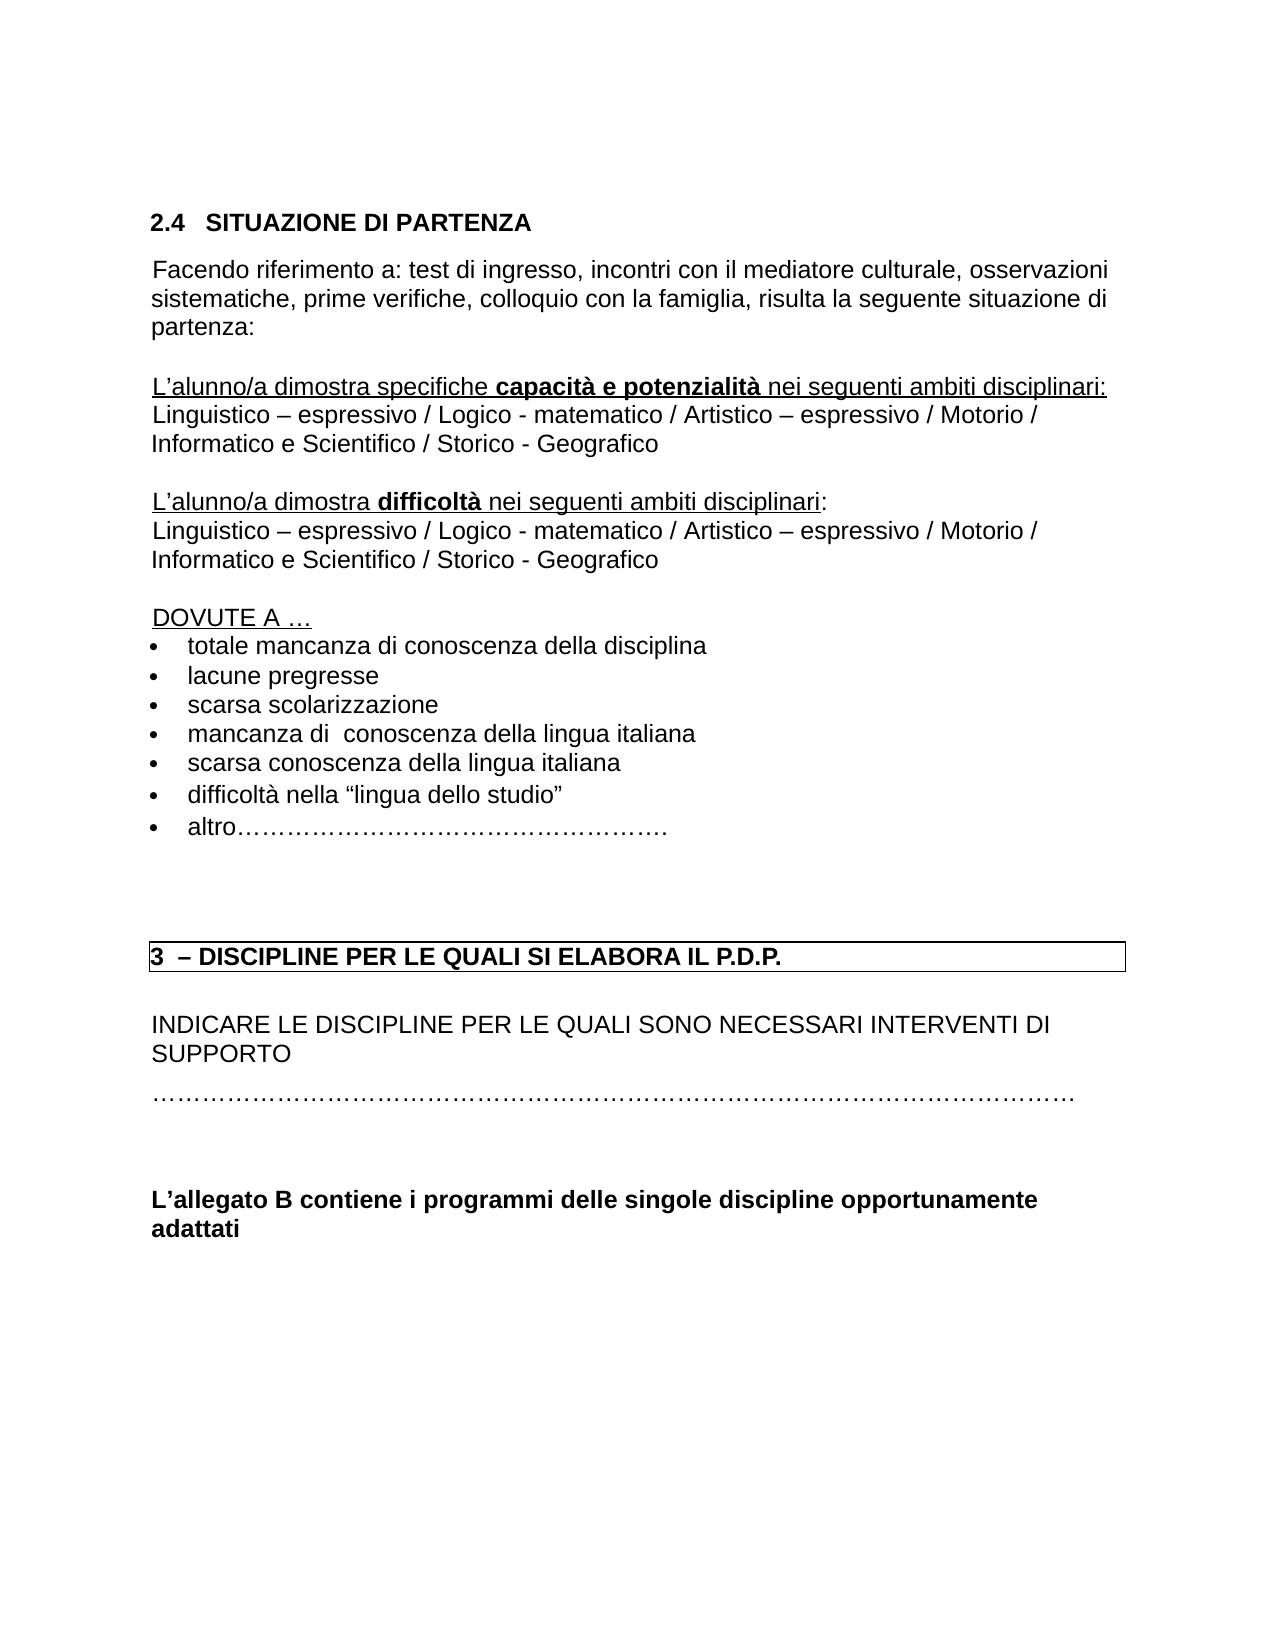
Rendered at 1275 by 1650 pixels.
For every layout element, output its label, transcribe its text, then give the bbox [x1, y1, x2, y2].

list mancanza di conoscenza della lingua italiana [150, 719, 1125, 748]
text ………………………………………………………………………………………………… [151, 1078, 1125, 1107]
list scarsa scolarizzazione [150, 690, 1125, 719]
text 3 – DISCIPLINE PER LE QUALI SI ELABORA IL P.D.P. [150, 943, 1125, 971]
text L’alunno/a dimostra difficoltà nei seguenti ambiti disciplinari: [151, 487, 1125, 516]
list totale mancanza di conoscenza della disciplina [150, 631, 1125, 660]
text 2.4 SITUAZIONE DI PARTENZA [150, 207, 1125, 236]
list scarsa conoscenza della lingua italiana [150, 748, 1125, 777]
list altro……………………………………………. [150, 812, 1125, 841]
text DOVUTE A … [151, 603, 1125, 631]
text INDICARE LE DISCIPLINE PER LE QUALI SONO NECESSARI INTERVENTI DI SUPPORTO [151, 1010, 1125, 1068]
text Linguistico – espressivo / Logico - matematico / Artistico – espressivo / Motorio / Informatico e Scientifico / Storico - Geografico [151, 400, 1125, 458]
list lacune pregresse [150, 661, 1125, 689]
text L’allegato B contiene i programmi delle singole discipline opportunamente adattati [151, 1185, 1125, 1242]
text Linguistico – espressivo / Logico - matematico / Artistico – espressivo / Motorio / Informatico e Scientifico / Storico - Geografico [151, 516, 1125, 573]
text Facendo riferimento a: test di ingresso, incontri con il mediatore culturale, osservazioni sistematiche, prime verifiche, colloquio con la famiglia, risulta la seguente situazione di partenza: [151, 255, 1125, 341]
list difficoltà nella “lingua dello studio” [150, 780, 1125, 809]
text L’alunno/a dimostra specifiche capacità e potenzialità nei seguenti ambiti disciplinari: [151, 372, 1125, 400]
